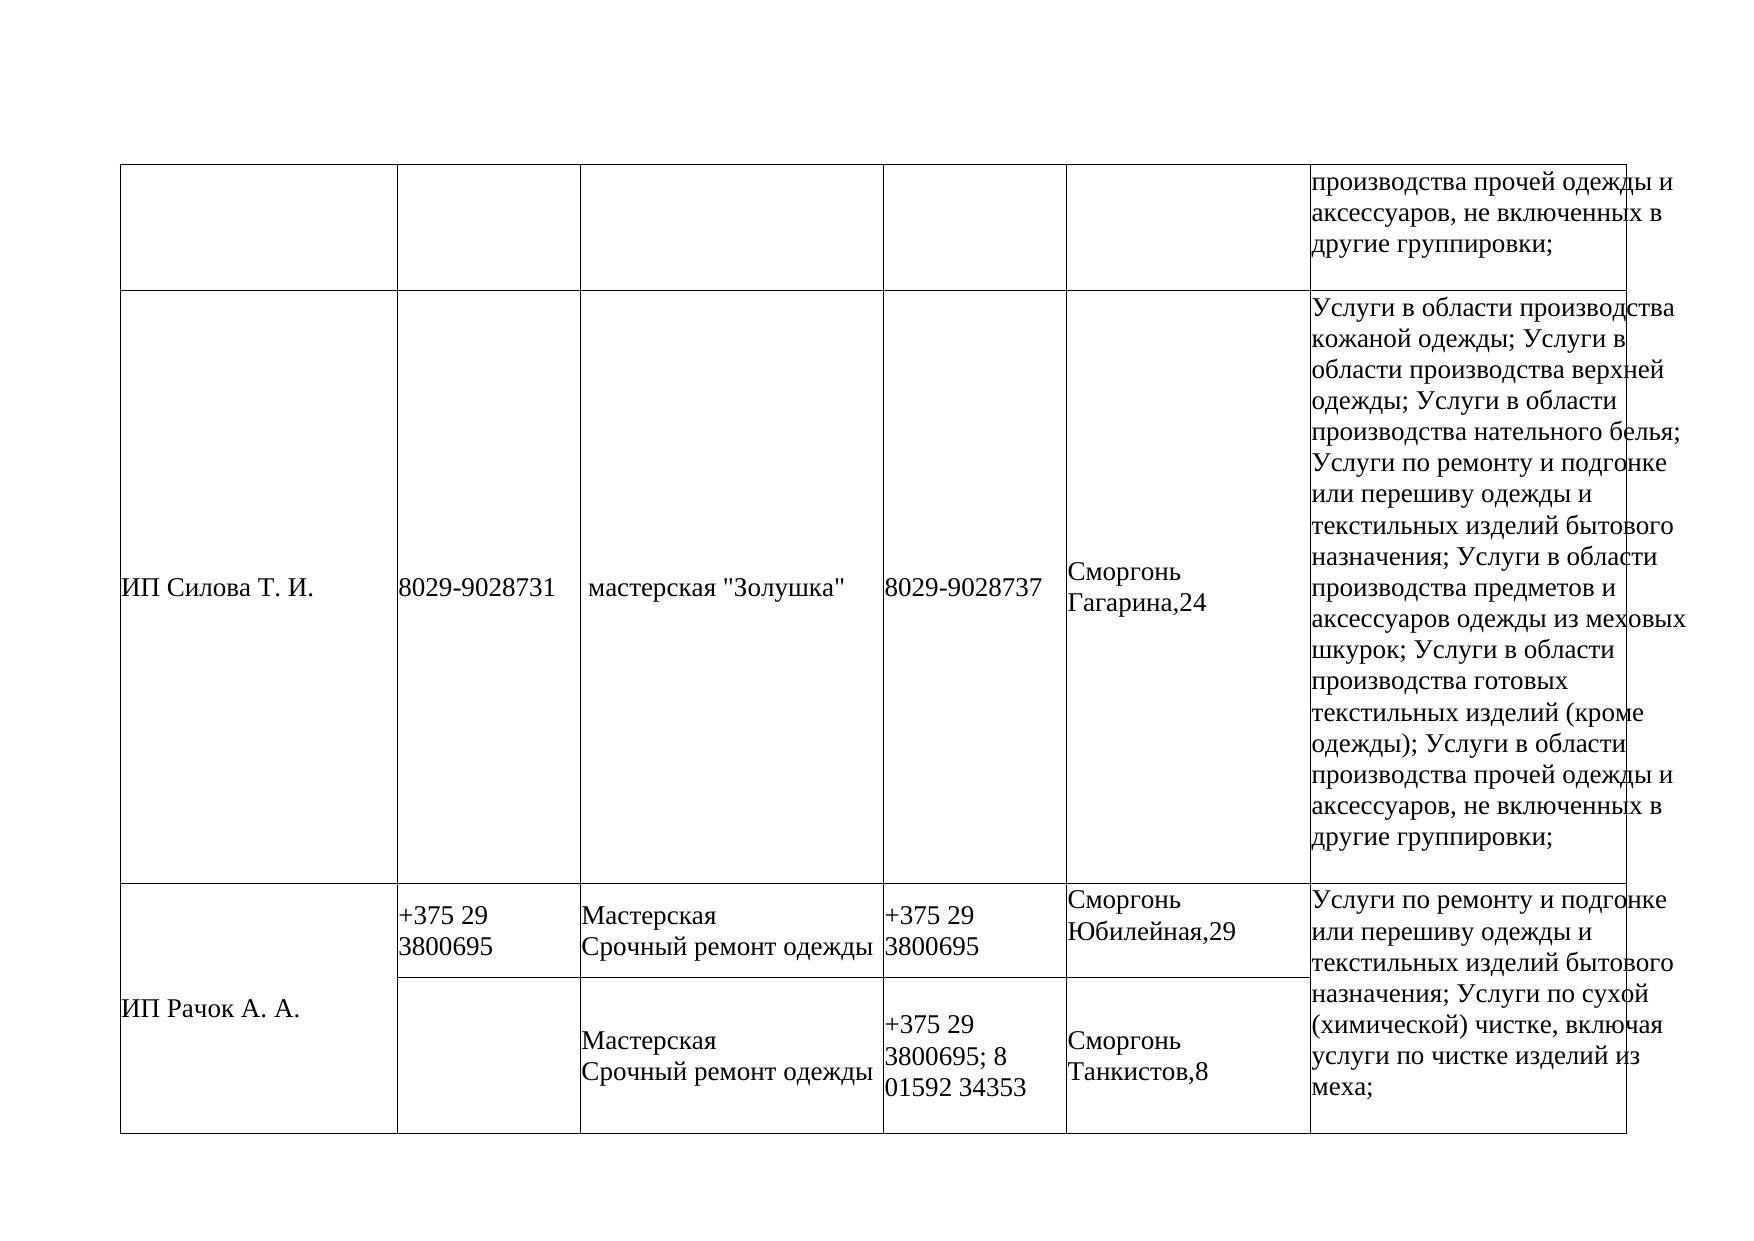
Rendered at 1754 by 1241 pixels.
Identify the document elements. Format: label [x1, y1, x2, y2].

table_header [581, 884, 883, 977]
table_header [398, 165, 580, 290]
table_header [1311, 165, 1626, 290]
table_header [1067, 291, 1310, 883]
table_header [1627, 372, 1636, 470]
table_header [1311, 884, 1626, 1133]
table_header [1067, 884, 1310, 977]
table_header [1627, 465, 1636, 907]
table_header [884, 291, 1066, 883]
table_header [581, 165, 883, 290]
table_header [581, 291, 883, 883]
table_header [121, 291, 397, 883]
table_header [1311, 291, 1626, 883]
table_header [884, 978, 1066, 1133]
table_header [581, 978, 883, 1133]
table_header [398, 291, 580, 883]
table_header [1627, 313, 1636, 371]
table_header [398, 884, 580, 977]
table_header [398, 978, 580, 1133]
table_header [1627, 902, 1636, 1028]
table_header [1629, 304, 1636, 315]
table_header [884, 884, 1066, 977]
table_header [121, 884, 397, 1133]
table_header [1067, 165, 1310, 290]
table_header [121, 165, 397, 290]
table_header [1626, 1028, 1636, 1135]
table_header [884, 165, 1066, 290]
table_header [1067, 978, 1310, 1133]
table_header [1626, 163, 1636, 307]
